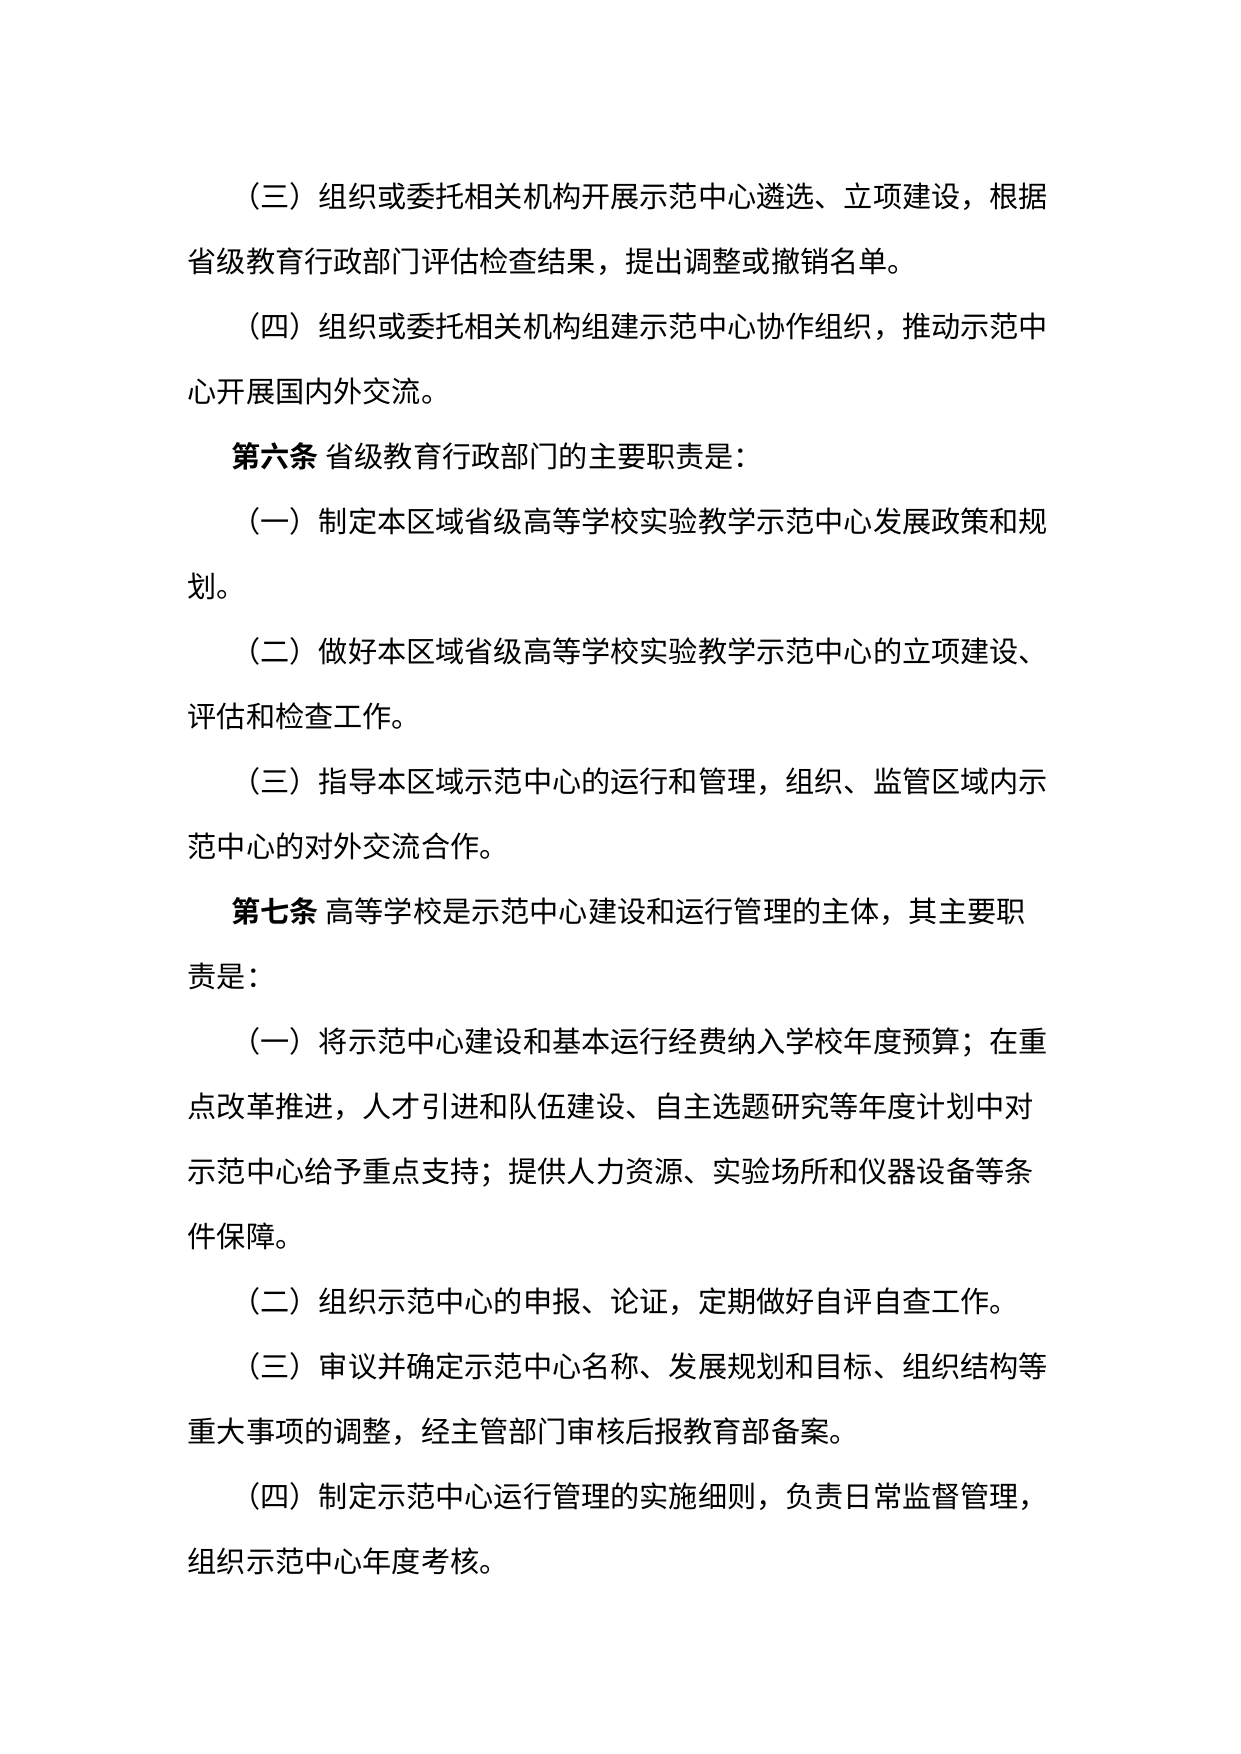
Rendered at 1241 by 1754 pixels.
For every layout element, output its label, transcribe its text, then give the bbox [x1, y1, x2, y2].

text （四）制定示范中心运行管理的实施细则，负责日常监督管理，组织示范中心年度考核。 [187, 1462, 1053, 1592]
text （一）制定本区域省级高等学校实验教学示范中心发展政策和规划。 [187, 487, 1053, 617]
text （二）做好本区域省级高等学校实验教学示范中心的立项建设、评估和检查工作。 [187, 617, 1053, 747]
text （四）组织或委托相关机构组建示范中心协作组织，推动示范中心开展国内外交流。 [187, 292, 1053, 422]
text （一）将示范中心建设和基本运行经费纳入学校年度预算；在重点改革推进，人才引进和队伍建设、自主选题研究等年度计划中对示范中心给予重点支持；提供人力资源、实验场所和仪器设备等条件保障。 [187, 1007, 1053, 1267]
text 第七条 高等学校是示范中心建设和运行管理的主体，其主要职责是： [187, 877, 1053, 1007]
text （三）指导本区域示范中心的运行和管理，组织、监管区域内示范中心的对外交流合作。 [187, 747, 1053, 877]
text （三）组织或委托相关机构开展示范中心遴选、立项建设，根据省级教育行政部门评估检查结果，提出调整或撤销名单。 [187, 162, 1053, 292]
text （三）审议并确定示范中心名称、发展规划和目标、组织结构等重大事项的调整，经主管部门审核后报教育部备案。 [187, 1332, 1053, 1462]
text （二）组织示范中心的申报、论证，定期做好自评自查工作。 [187, 1267, 1053, 1332]
text 第六条 省级教育行政部门的主要职责是： [187, 422, 1053, 487]
